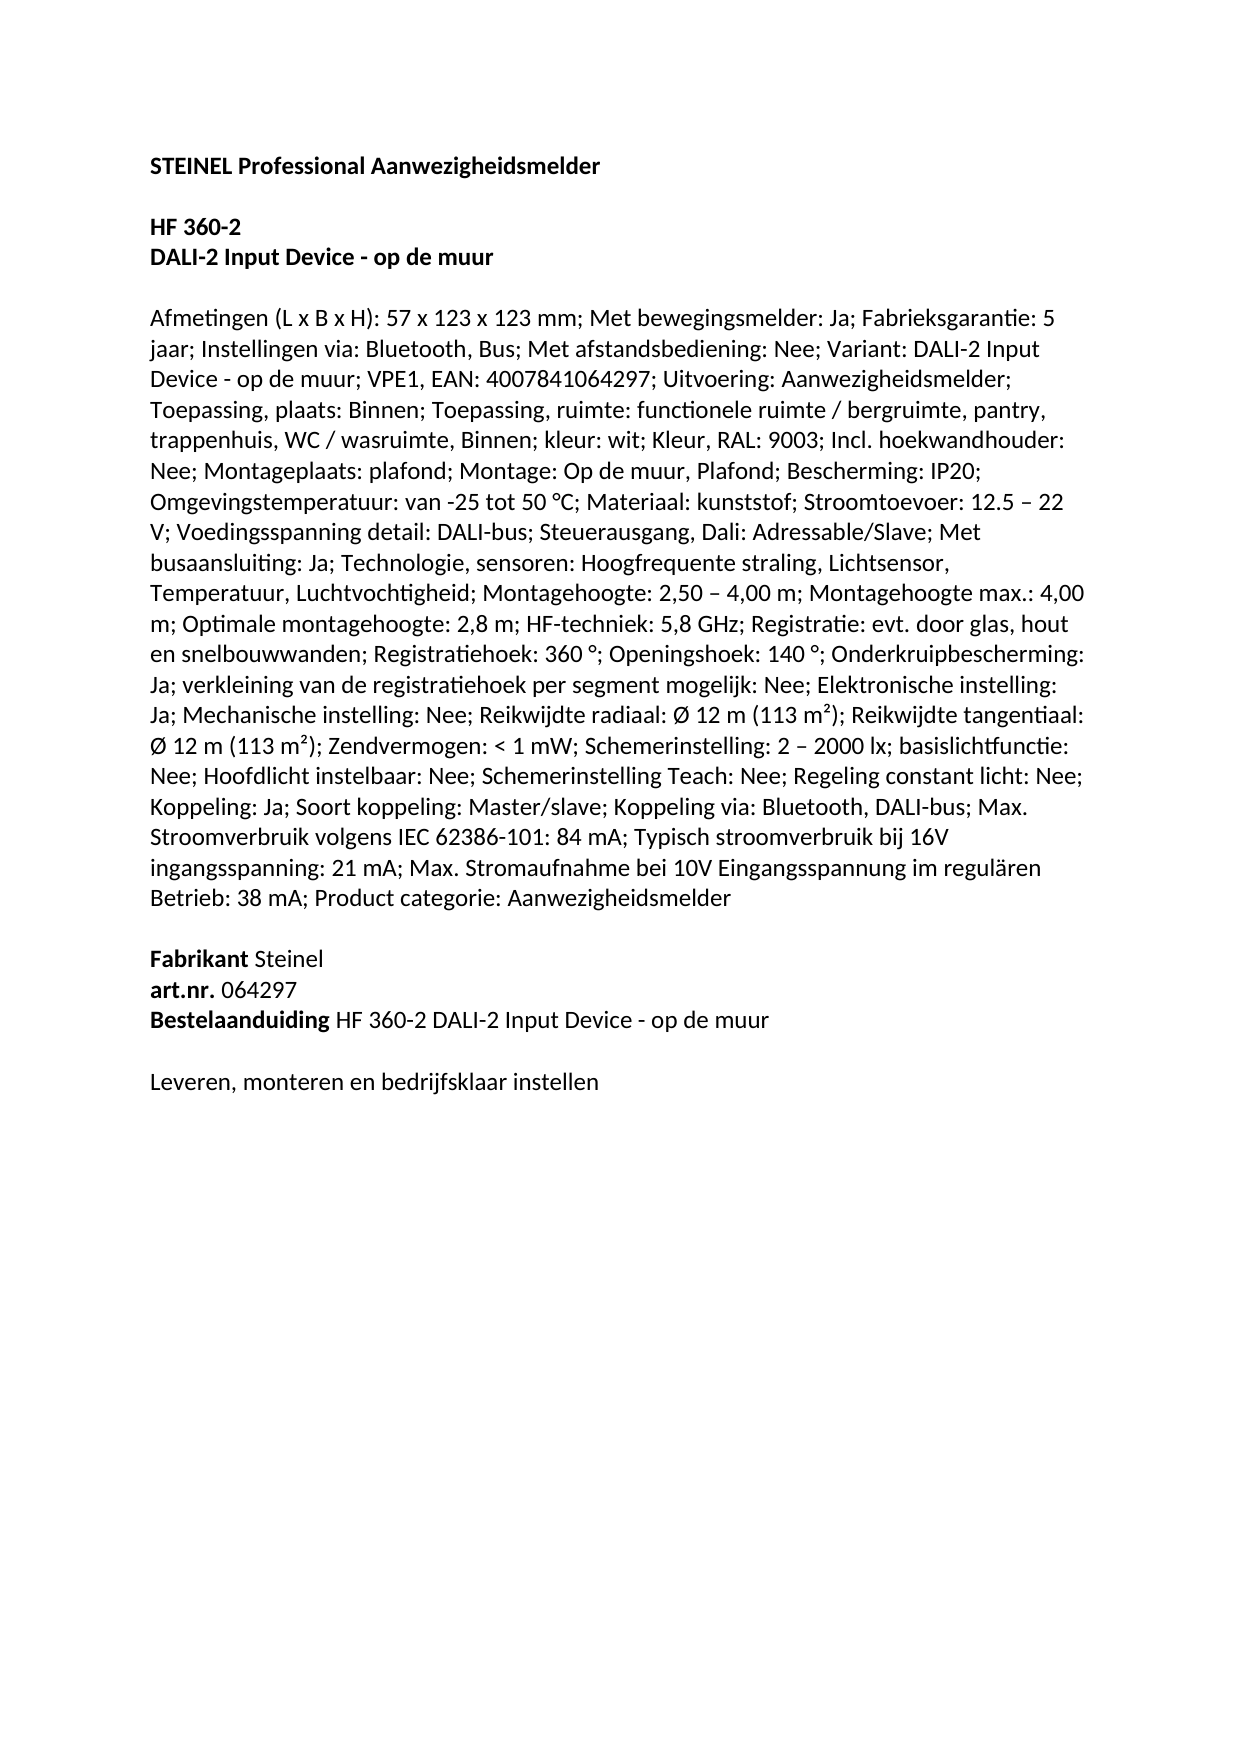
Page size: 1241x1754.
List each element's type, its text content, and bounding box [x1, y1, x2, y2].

text STEINEL Professional Aanwezigheidsmelder [150, 150, 1090, 181]
text Afmetingen (L x B x H): 57 x 123 x 123 mm; Met bewegingsmelder: Ja; Fabrieksgarantie: 5 jaar; Instellingen via: Bluetooth, Bus; Met afstandsbediening: Nee; Variant: DALI-2 Input Device - op de muur; VPE1, EAN: 4007841064297; Uitvoering: Aanwezigheidsmelder; Toepassing, plaats: Binnen; Toepassing, ruimte: functionele ruimte / bergruimte, pantry, trappenhuis, WC / wasruimte, Binnen; kleur: wit; Kleur, RAL: 9003; Incl. hoekwandhouder: Nee; Montageplaats: plafond; Montage: Op de muur, Plafond; Bescherming: IP20; Omgevingstemperatuur: van -25 tot 50 °C; Materiaal: kunststof; Stroomtoevoer: 12.5 – 22 V; Voedingsspanning detail: DALI-bus; Steuerausgang, Dali: Adressable/Slave; Met busaansluiting: Ja; Technologie, sensoren: Hoogfrequente straling, Lichtsensor, Temperatuur, Luchtvochtigheid; Montagehoogte: 2,50 – 4,00 m; Montagehoogte max.: 4,00 m; Optimale montagehoogte: 2,8 m; HF-techniek: 5,8 GHz; Registratie: evt. door glas, hout en snelbouwwanden; Registratiehoek: 360 °; Openingshoek: 140 °; Onderkruipbescherming: Ja; verkleining van de registratiehoek per segment mogelijk: Nee; Elektronische instelling: Ja; Mechanische instelling: Nee; Reikwijdte radiaal: Ø 12 m (113 m²); Reikwijdte tangentiaal: Ø 12 m (113 m²); Zendvermogen: < 1 mW; Schemerinstelling: 2 – 2000 lx; basislichtfunctie: Nee; Hoofdlicht instelbaar: Nee; Schemerinstelling Teach: Nee; Regeling constant licht: Nee; Koppeling: Ja; Soort koppeling: Master/slave; Koppeling via: Bluetooth, DALI-bus; Max. Stroomverbruik volgens IEC 62386-101: 84 mA; Typisch stroomverbruik bij 16V ingangsspanning: 21 mA; Max. Stromaufnahme bei 10V Eingangsspannung im regulären Betrieb: 38 mA; Product categorie: Aanwezigheidsmelder [150, 303, 1090, 913]
text Bestelaanduiding HF 360-2 DALI-2 Input Device - op de muur [150, 1004, 1090, 1035]
text HF 360-2 [150, 211, 1090, 242]
text art.nr. 064297 [150, 974, 1090, 1004]
text Fabrikant Steinel [150, 943, 1090, 974]
text Leveren, monteren en bedrijfsklaar instellen [150, 1066, 1090, 1096]
text DALI-2 Input Device - op de muur [150, 242, 1090, 272]
